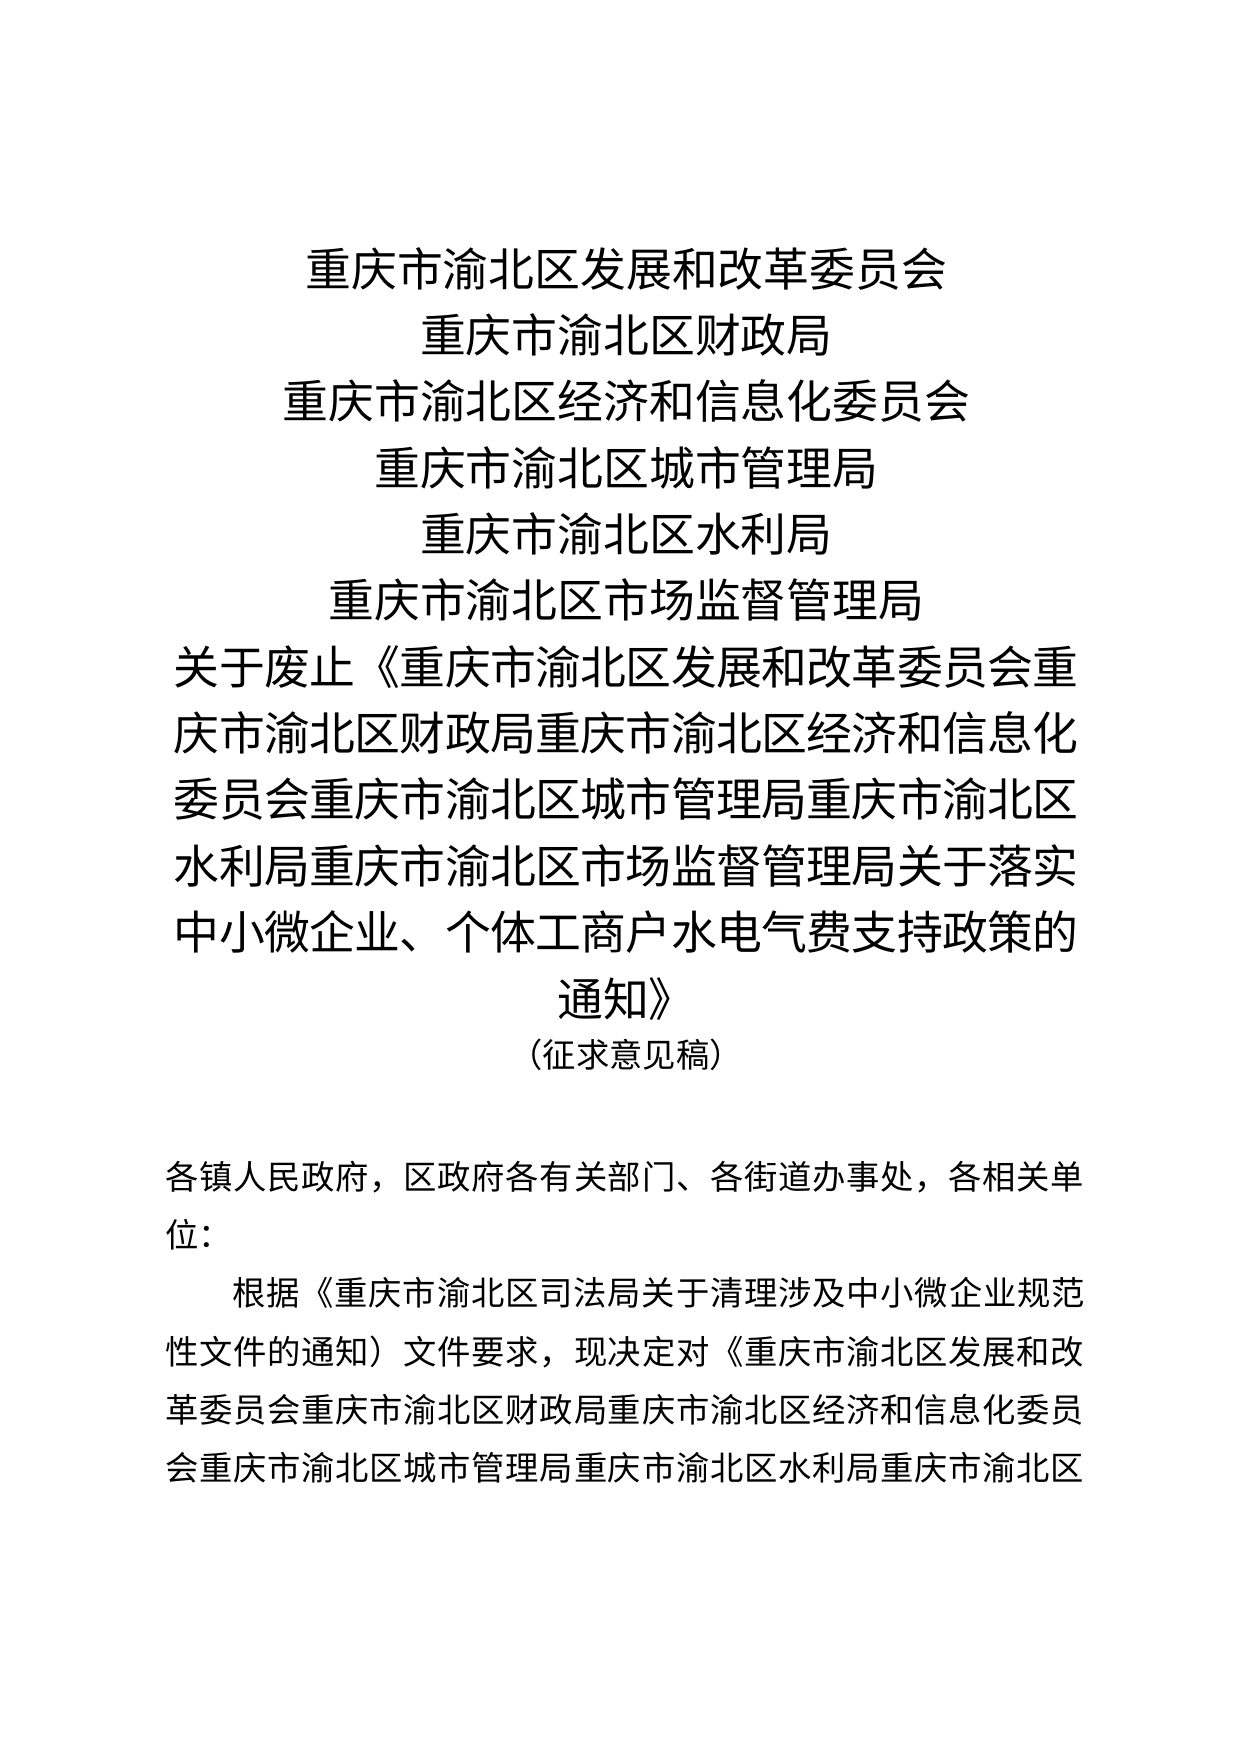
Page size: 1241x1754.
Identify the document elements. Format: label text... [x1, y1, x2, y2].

text 关于废止《重庆市渝北区发展和改革委员会重庆市渝北区财政局重庆市渝北区经济和信息化委员会重庆市渝北区城市管理局重庆市渝北区水利局重庆市渝北区市场监督管理局关于落实中小微企业、个体工商户水电气费支持政策的通知》 [165, 631, 1087, 1029]
text 重庆市渝北区发展和改革委员会 [165, 233, 1087, 299]
text （征求意见稿） [165, 1029, 1087, 1077]
text 重庆市渝北区城市管理局 [165, 432, 1087, 498]
text 重庆市渝北区水利局 [165, 498, 1087, 565]
text 重庆市渝北区市场监督管理局 [165, 565, 1087, 631]
text 各镇人民政府，区政府各有关部门、各街道办事处，各相关单位： [165, 1142, 1087, 1259]
text 重庆市渝北区财政局 [165, 299, 1087, 366]
text 重庆市渝北区经济和信息化委员会 [165, 366, 1087, 432]
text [165, 1259, 1087, 1492]
